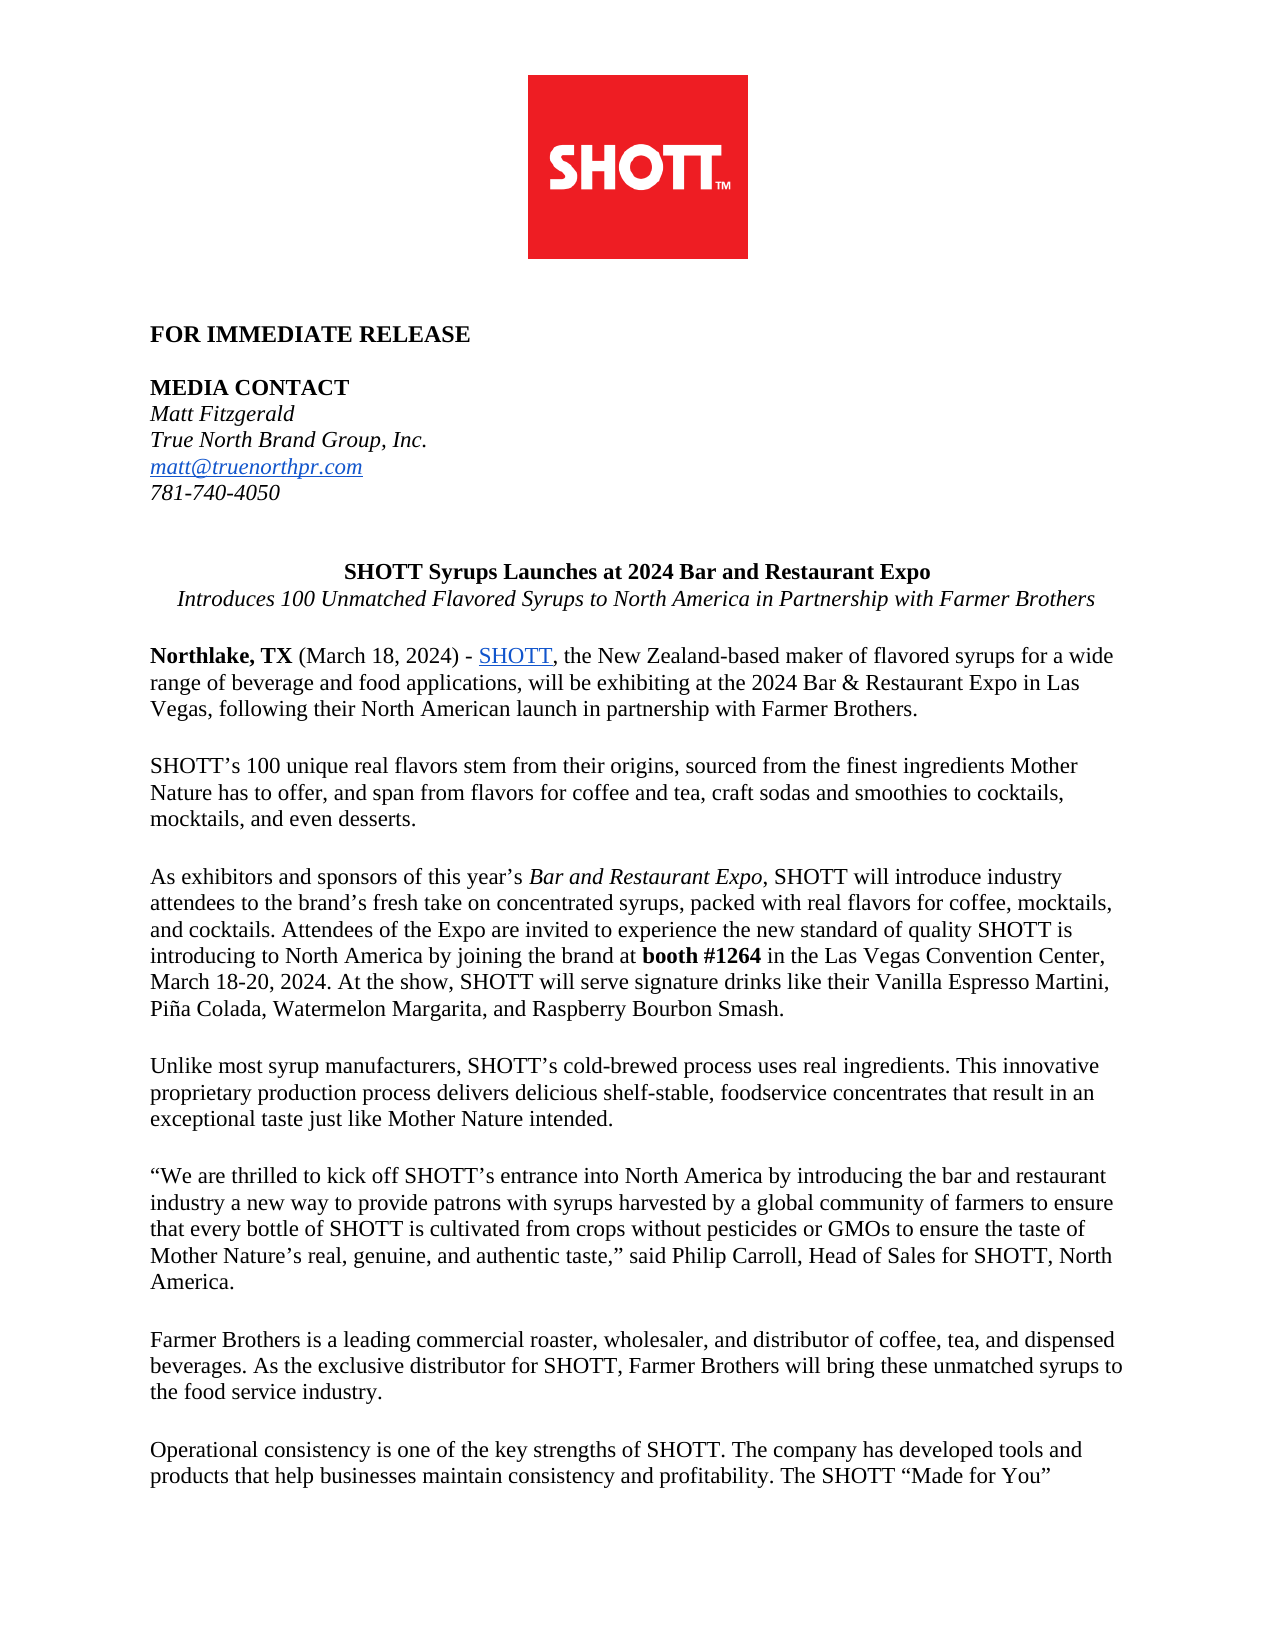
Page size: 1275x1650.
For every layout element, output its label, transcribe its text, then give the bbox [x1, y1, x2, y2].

text Northlake, TX (March 18, 2024) - SHOTT, the New Zealand-based maker of flavored syrups for a wide range of beverage and food applications, will be exhibiting at the 2024 Bar & Restaurant Expo in Las Vegas, following their North American launch in partnership with Farmer Brothers. [150, 642, 1125, 721]
text 781-740-4050 [150, 479, 1125, 506]
text FOR IMMEDIATE RELEASE [150, 320, 1125, 347]
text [150, 1436, 1125, 1489]
text Unlike most syrup manufacturers, SHOTT’s cold-brewed process uses real ingredients. This innovative proprietary production process delivers delicious shelf-stable, foodservice concentrates that result in an exceptional taste just like Mother Nature intended. [150, 1052, 1125, 1131]
text True North Brand Group, Inc. [150, 427, 1125, 453]
text “We are thrilled to kick off SHOTT’s entrance into North America by introducing the bar and restaurant industry a new way to provide patrons with syrups harvested by a global community of farmers to ensure that every bottle of SHOTT is cultivated from crops without pesticides or GMOs to ensure the taste of Mother Nature’s real, genuine, and authentic taste,” said Philip Carroll, Head of Sales for SHOTT, North America. [150, 1163, 1125, 1294]
text Farmer Brothers is a leading commercial roaster, wholesaler, and distributor of coffee, tea, and dispensed beverages. As the exclusive distributor for SHOTT, Farmer Brothers will bring these unmatched syrups to the food service industry. [150, 1326, 1125, 1405]
text SHOTT Syrups Launches at 2024 Bar and Restaurant Expo [150, 558, 1125, 585]
text matt@truenorthpr.com [150, 453, 1125, 479]
text Matt Fitzgerald [150, 400, 1125, 427]
text Introduces 100 Unmatched Flavored Syrups to North America in Partnership with Farmer Brothers [150, 585, 1125, 611]
text MEDIA CONTACT [150, 374, 1125, 400]
text SHOTT’s 100 unique real flavors stem from their origins, sourced from the finest ingredients Mother Nature has to offer, and span from flavors for coffee and tea, craft sodas and smoothies to cocktails, mocktails, and even desserts. [150, 753, 1125, 832]
text As exhibitors and sponsors of this year’s Bar and Restaurant Expo, SHOTT will introduce industry attendees to the brand’s fresh take on concentrated syrups, packed with real flavors for coffee, mocktails, and cocktails. Attendees of the Expo are invited to experience the new standard of quality SHOTT is introducing to North America by joining the brand at booth #1264 in the Las Vegas Convention Center, March 18-20, 2024. At the show, SHOTT will serve signature drinks like their Vanilla Espresso Martini, Piña Colada, Watermelon Margarita, and Raspberry Bourbon Smash. [150, 863, 1125, 1021]
picture [527, 75, 748, 259]
